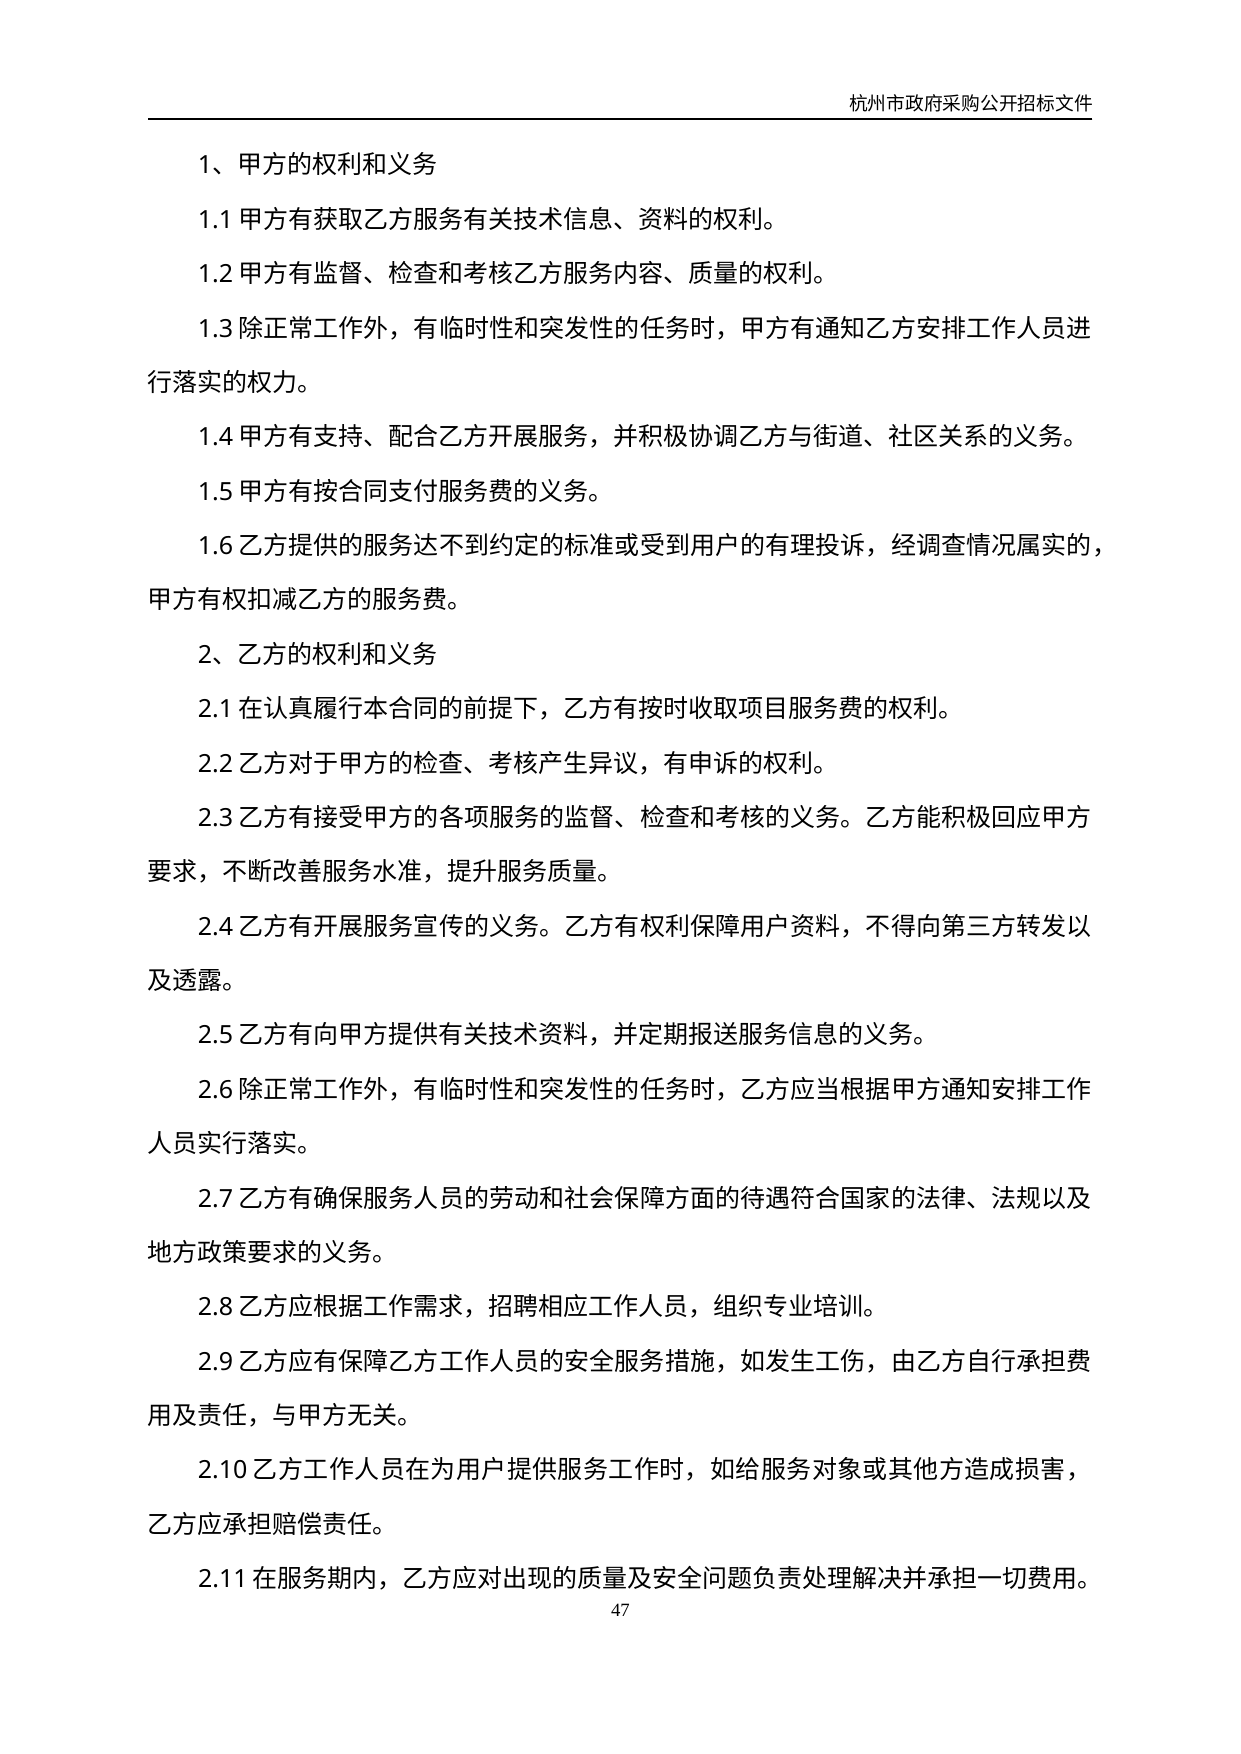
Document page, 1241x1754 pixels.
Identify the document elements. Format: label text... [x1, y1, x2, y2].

text 2.8乙方应根据工作需求，招聘相应工作人员，组织专业培训。 [148, 1287, 1092, 1323]
text 2.1在认真履行本合同的前提下，乙方有按时收取项目服务费的权利。 [148, 689, 1092, 725]
text 2.5乙方有向甲方提供有关技术资料，并定期报送服务信息的义务。 [148, 1015, 1092, 1051]
text 2.3乙方有接受甲方的各项服务的监督、检查和考核的义务。乙方能积极回应甲方要求，不断改善服务水准，提升服务质量。 [148, 797, 1092, 888]
text 1、甲方的权利和义务 [148, 145, 1092, 181]
text 1.4甲方有支持、配合乙方开展服务，并积极协调乙方与街道、社区关系的义务。 [148, 417, 1092, 453]
text 2.6除正常工作外，有临时性和突发性的任务时，乙方应当根据甲方通知安排工作人员实行落实。 [148, 1069, 1092, 1160]
text 2.9乙方应有保障乙方工作人员的安全服务措施，如发生工伤，由乙方自行承担费用及责任，与甲方无关。 [148, 1341, 1092, 1432]
text 2.11在服务期内，乙方应对出现的质量及安全问题负责处理解决并承担一切费用。 [148, 1559, 1092, 1595]
text 1.3除正常工作外，有临时性和突发性的任务时，甲方有通知乙方安排工作人员进行落实的权力。 [148, 308, 1092, 399]
text 1.5甲方有按合同支付服务费的义务。 [148, 471, 1092, 507]
text 2.2乙方对于甲方的检查、考核产生异议，有申诉的权利。 [148, 743, 1092, 779]
text 2、乙方的权利和义务 [148, 634, 1092, 671]
text 1.2甲方有监督、检查和考核乙方服务内容、质量的权利。 [148, 254, 1092, 290]
text 1.6乙方提供的服务达不到约定的标准或受到用户的有理投诉，经调查情况属实的，甲方有权扣减乙方的服务费。 [148, 526, 1092, 616]
text 2.7乙方有确保服务人员的劳动和社会保障方面的待遇符合国家的法律、法规以及地方政策要求的义务。 [148, 1178, 1092, 1269]
text 1.1甲方有获取乙方服务有关技术信息、资料的权利。 [148, 199, 1092, 236]
text 2.10乙方工作人员在为用户提供服务工作时，如给服务对象或其他方造成损害，乙方应承担赔偿责任。 [148, 1450, 1092, 1541]
text 2.4乙方有开展服务宣传的义务。乙方有权利保障用户资料，不得向第三方转发以及透露。 [148, 906, 1092, 997]
